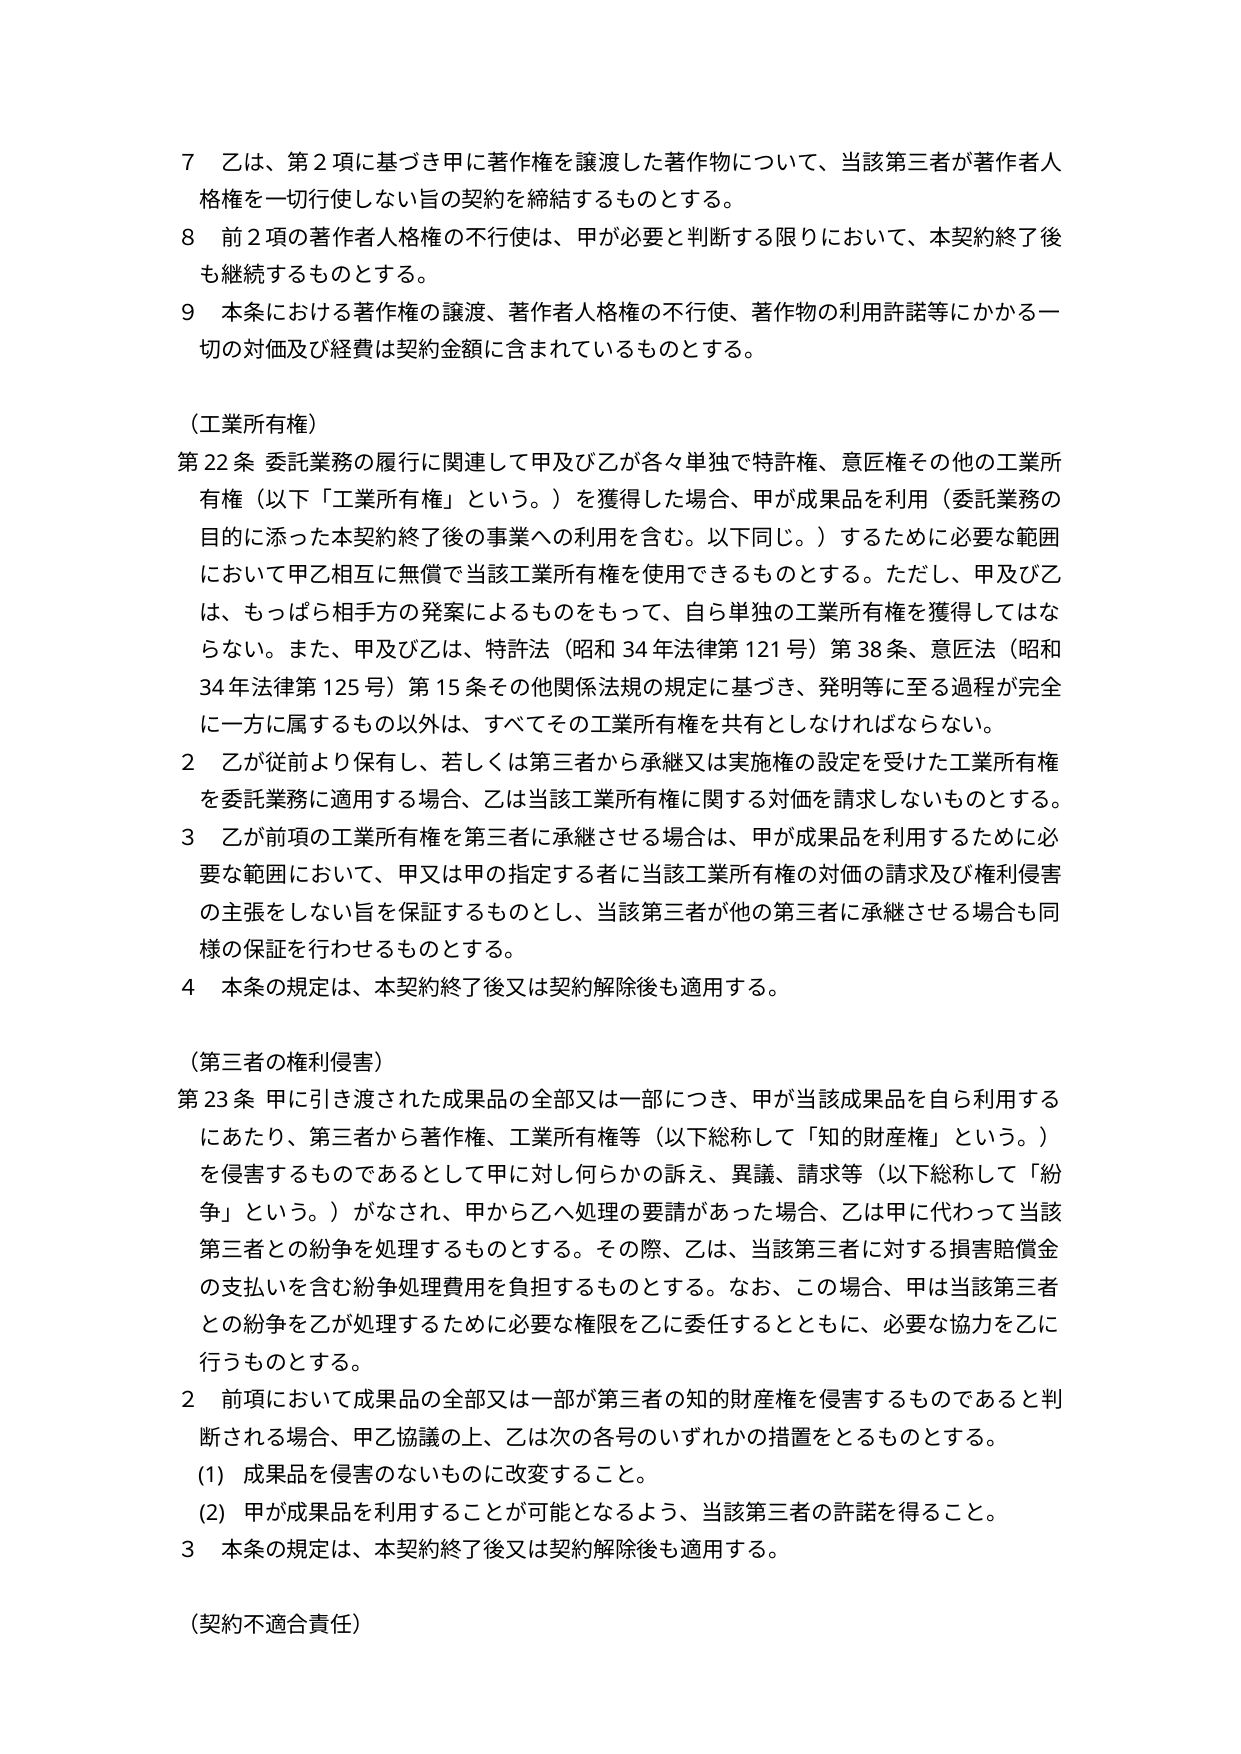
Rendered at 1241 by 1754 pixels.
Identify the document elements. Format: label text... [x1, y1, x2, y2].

text ３ 本条の規定は、本契約終了後又は契約解除後も適用する。 [177, 1529, 1063, 1567]
text (2) 甲が成果品を利用することが可能となるよう、当該第三者の許諾を得ること。 [199, 1492, 1063, 1529]
text (1) 成果品を侵害のないものに改変すること。 [177, 1454, 1063, 1492]
text ２ 乙が従前より保有し、若しくは第三者から承継又は実施権の設定を受けた工業所有権を委託業務に適用する場合、乙は当該工業所有権に関する対価を請求しないものとする。 [177, 742, 1063, 817]
text ３ 乙が前項の工業所有権を第三者に承継させる場合は、甲が成果品を利用するために必要な範囲において、甲又は甲の指定する者に当該工業所有権の対価の請求及び権利侵害の主張をしない旨を保証するものとし、当該第三者が他の第三者に承継させる場合も同様の保証を行わせるものとする。 [177, 817, 1063, 967]
text （工業所有権） [177, 404, 1063, 442]
text ４ 本条の規定は、本契約終了後又は契約解除後も適用する。 [177, 967, 1063, 1004]
text （契約不適合責任） [177, 1604, 1063, 1642]
text ８ 前２項の著作者人格権の不行使は、甲が必要と判断する限りにおいて、本契約終了後も継続するものとする。 [177, 217, 1063, 292]
text 第22条 委託業務の履行に関連して甲及び乙が各々単独で特許権、意匠権その他の工業所有権（以下「工業所有権」という。）を獲得した場合、甲が成果品を利用（委託業務の目的に添った本契約終了後の事業への利用を含む。以下同じ。）するために必要な範囲において甲乙相互に無償で当該工業所有権を使用できるものとする。ただし、甲及び乙は、もっぱら相手方の発案によるものをもって、自ら単独の工業所有権を獲得してはならない。また、甲及び乙は、特許法（昭和34年法律第121号）第38条、意匠法（昭和34年法律第125号）第15条その他関係法規の規定に基づき、発明等に至る過程が完全に一方に属するもの以外は、すべてその工業所有権を共有としなければならない。 [177, 442, 1063, 742]
text ２ 前項において成果品の全部又は一部が第三者の知的財産権を侵害するものであると判断される場合、甲乙協議の上、乙は次の各号のいずれかの措置をとるものとする。 [177, 1379, 1063, 1454]
text （第三者の権利侵害） [177, 1042, 1063, 1079]
text 第23条 甲に引き渡された成果品の全部又は一部につき、甲が当該成果品を自ら利用するにあたり、第三者から著作権、工業所有権等（以下総称して「知的財産権」という。）を侵害するものであるとして甲に対し何らかの訴え、異議、請求等（以下総称して「紛争」という。）がなされ、甲から乙へ処理の要請があった場合、乙は甲に代わって当該第三者との紛争を処理するものとする。その際、乙は、当該第三者に対する損害賠償金の支払いを含む紛争処理費用を負担するものとする。なお、この場合、甲は当該第三者との紛争を乙が処理するために必要な権限を乙に委任するとともに、必要な協力を乙に行うものとする。 [177, 1079, 1063, 1379]
text ７ 乙は、第２項に基づき甲に著作権を譲渡した著作物について、当該第三者が著作者人格権を一切行使しない旨の契約を締結するものとする。 [177, 142, 1063, 217]
text ９ 本条における著作権の譲渡、著作者人格権の不行使、著作物の利用許諾等にかかる一切の対価及び経費は契約金額に含まれているものとする。 [177, 292, 1063, 367]
